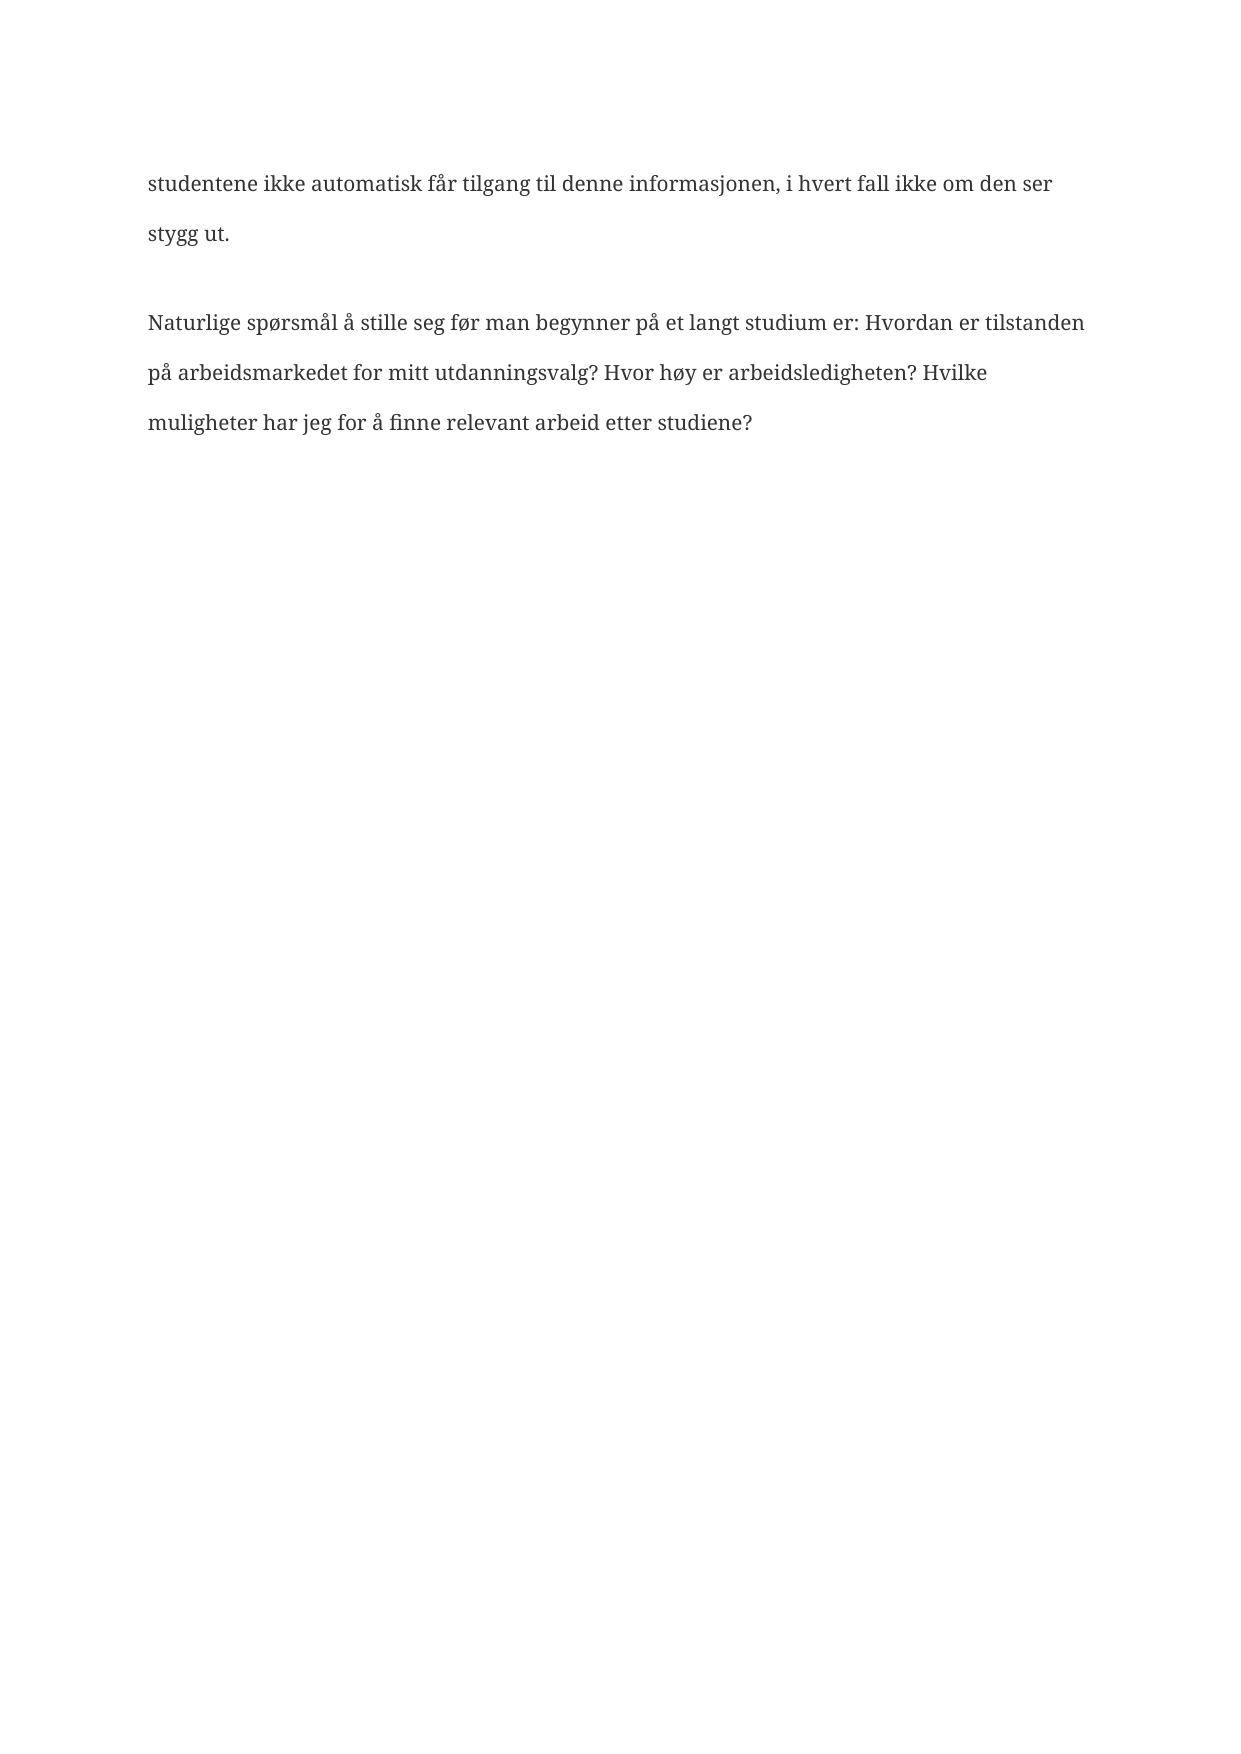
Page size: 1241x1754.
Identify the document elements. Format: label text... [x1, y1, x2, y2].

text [148, 148, 1093, 248]
text Naturlige spørsmål å stille seg før man begynner på et langt studium er: Hvordan er tilstanden på arbeidsmarkedet for mitt utdanningsvalg? Hvor høy er arbeidsledigheten? Hvilke muligheter har jeg for å finne relevant arbeid etter studiene? [148, 287, 1093, 437]
